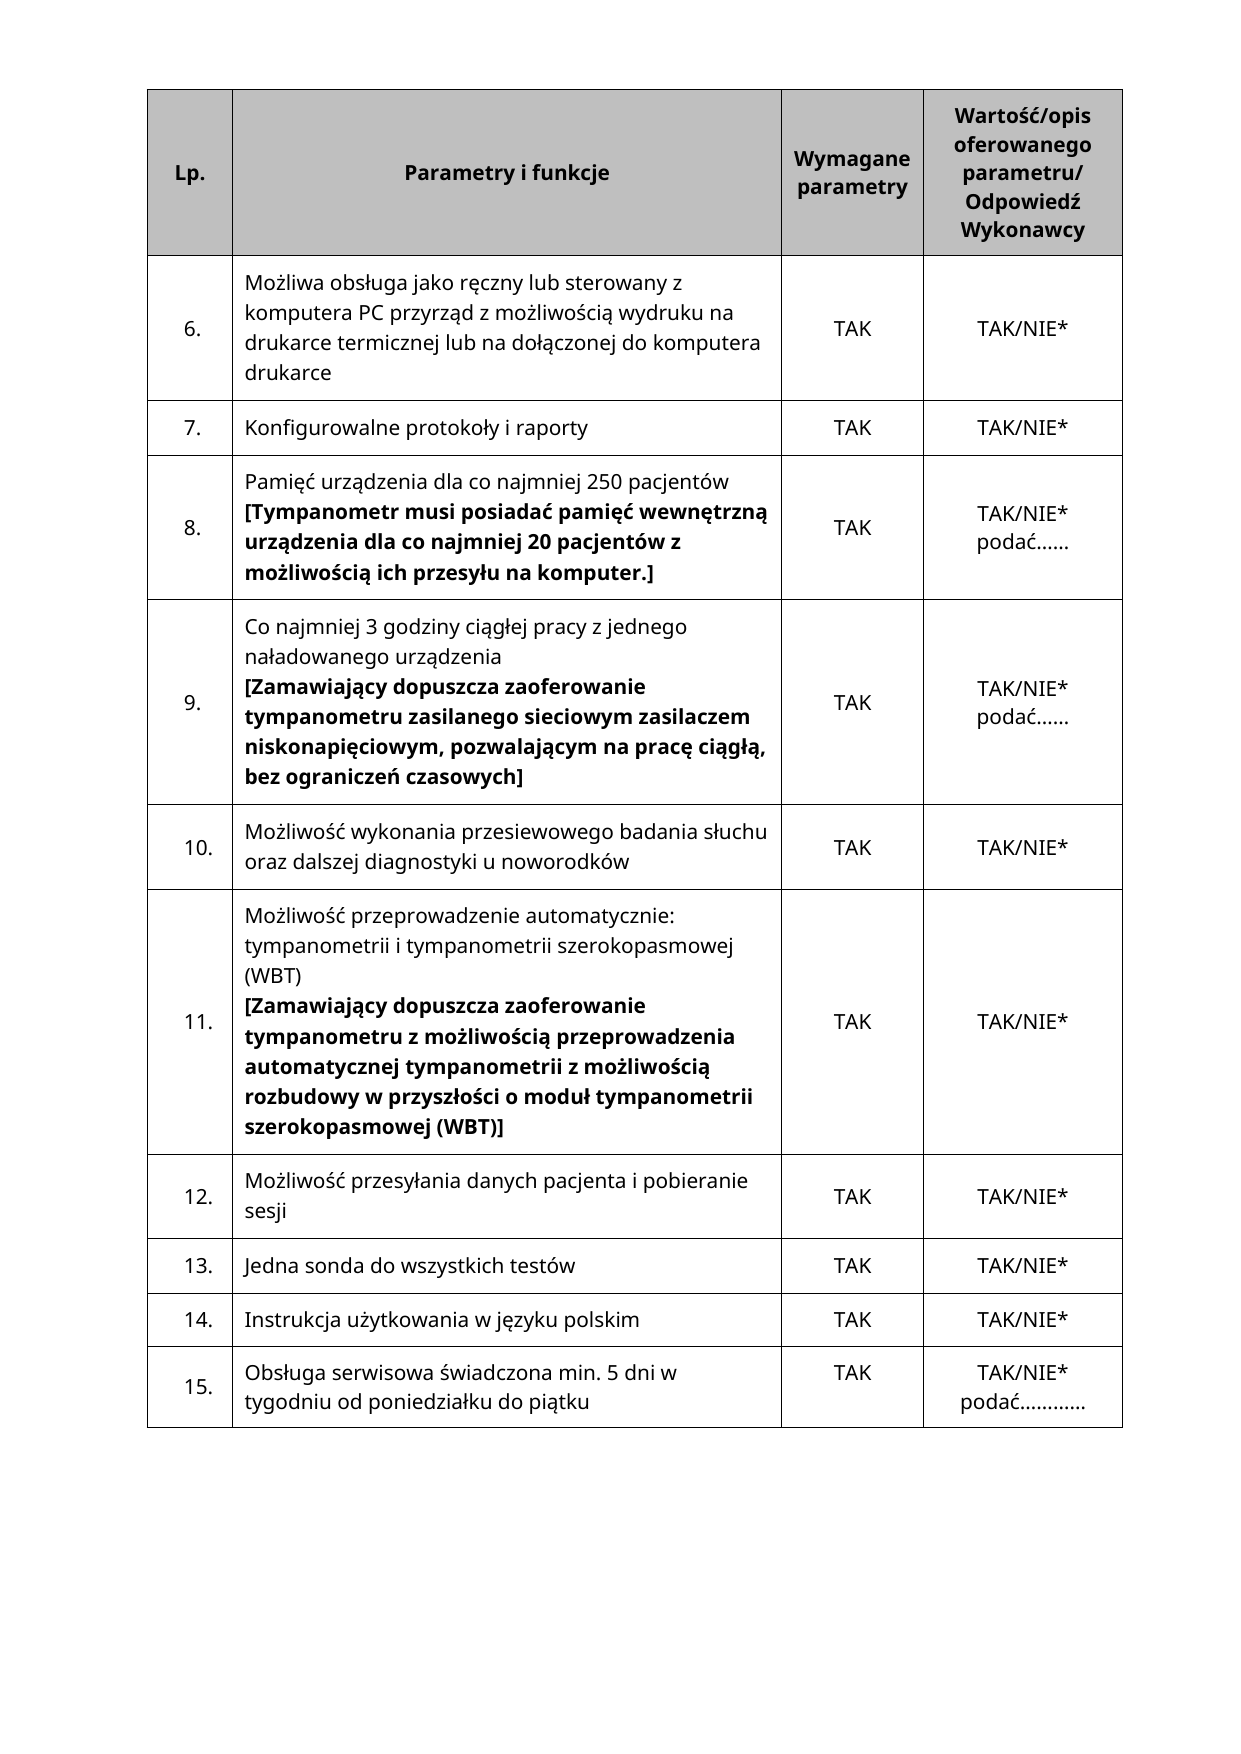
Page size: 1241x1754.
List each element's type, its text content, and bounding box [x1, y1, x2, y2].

table_cell Możliwość wykonania przesiewowego badania słuchu oraz dalszej diagnostyki u noworodków [233, 805, 781, 888]
table_cell TAK [782, 456, 923, 599]
table_cell [148, 256, 232, 400]
table_cell [148, 1347, 232, 1427]
table_cell TAK [782, 805, 923, 888]
table_cell TAK/NIE* podać…… [924, 600, 1122, 804]
table_cell TAK/NIE* [924, 401, 1122, 454]
table_cell TAK/NIE* podać………… [924, 1347, 1122, 1427]
table_cell [148, 1239, 232, 1292]
table_cell [148, 600, 232, 804]
table_cell [148, 890, 232, 1154]
table_cell TAK/NIE* [924, 1294, 1122, 1346]
table_header Wymagane parametry [782, 90, 923, 255]
table_cell TAK [782, 1155, 923, 1238]
table_cell [148, 401, 232, 454]
table_cell TAK/NIE* podać…… [924, 456, 1122, 599]
table_cell TAK [782, 256, 923, 400]
table_cell Co najmniej 3 godziny ciągłej pracy z jednego naładowanego urządzenia [Zamawiający dopuszcza zaoferowanie tympanometru zasilanego sieciowym zasilaczem niskonapięciowym, pozwalającym na pracę ciągłą, bez ograniczeń czasowych] [233, 600, 781, 804]
table_cell Obsługa serwisowa świadczona min. 5 dni w tygodniu od poniedziałku do piątku [233, 1347, 781, 1427]
table_cell Instrukcja użytkowania w języku polskim [233, 1294, 781, 1346]
table_cell TAK/NIE* [924, 805, 1122, 888]
table_cell TAK [782, 1294, 923, 1346]
table_cell [148, 1294, 232, 1346]
table_cell TAK/NIE* [924, 256, 1122, 400]
table_cell Możliwa obsługa jako ręczny lub sterowany z komputera PC przyrząd z możliwością wydruku na drukarce termicznej lub na dołączonej do komputera drukarce [233, 256, 781, 400]
table_cell TAK [782, 401, 923, 454]
table_cell Możliwość przeprowadzenie automatycznie: tympanometrii i tympanometrii szerokopasmowej (WBT) [Zamawiający dopuszcza zaoferowanie tympanometru z możliwością przeprowadzenia automatycznej tympanometrii z możliwością rozbudowy w przyszłości o moduł tympanometrii szerokopasmowej (WBT)] [233, 890, 781, 1154]
table_cell Pamięć urządzenia dla co najmniej 250 pacjentów [Tympanometr musi posiadać pamięć wewnętrzną urządzenia dla co najmniej 20 pacjentów z możliwością ich przesyłu na komputer.] [233, 456, 781, 599]
table_cell Konfigurowalne protokoły i raporty [233, 401, 781, 454]
table_header Lp. [148, 90, 232, 255]
table_cell Możliwość przesyłania danych pacjenta i pobieranie sesji [233, 1155, 781, 1238]
table_header Parametry i funkcje [233, 90, 781, 255]
table_cell TAK/NIE* [924, 1155, 1122, 1238]
table_cell TAK/NIE* [924, 890, 1122, 1154]
table_cell Jedna sonda do wszystkich testów [233, 1239, 781, 1292]
table_cell [148, 456, 232, 599]
table_cell TAK [782, 1347, 923, 1427]
table_cell [148, 1155, 232, 1238]
table_cell TAK [782, 890, 923, 1154]
table_cell TAK [782, 600, 923, 804]
table_cell [148, 805, 232, 888]
table_cell TAK/NIE* [924, 1239, 1122, 1292]
table_cell TAK [782, 1239, 923, 1292]
table_header Wartość/opis oferowanego parametru/ Odpowiedź Wykonawcy [924, 90, 1122, 255]
